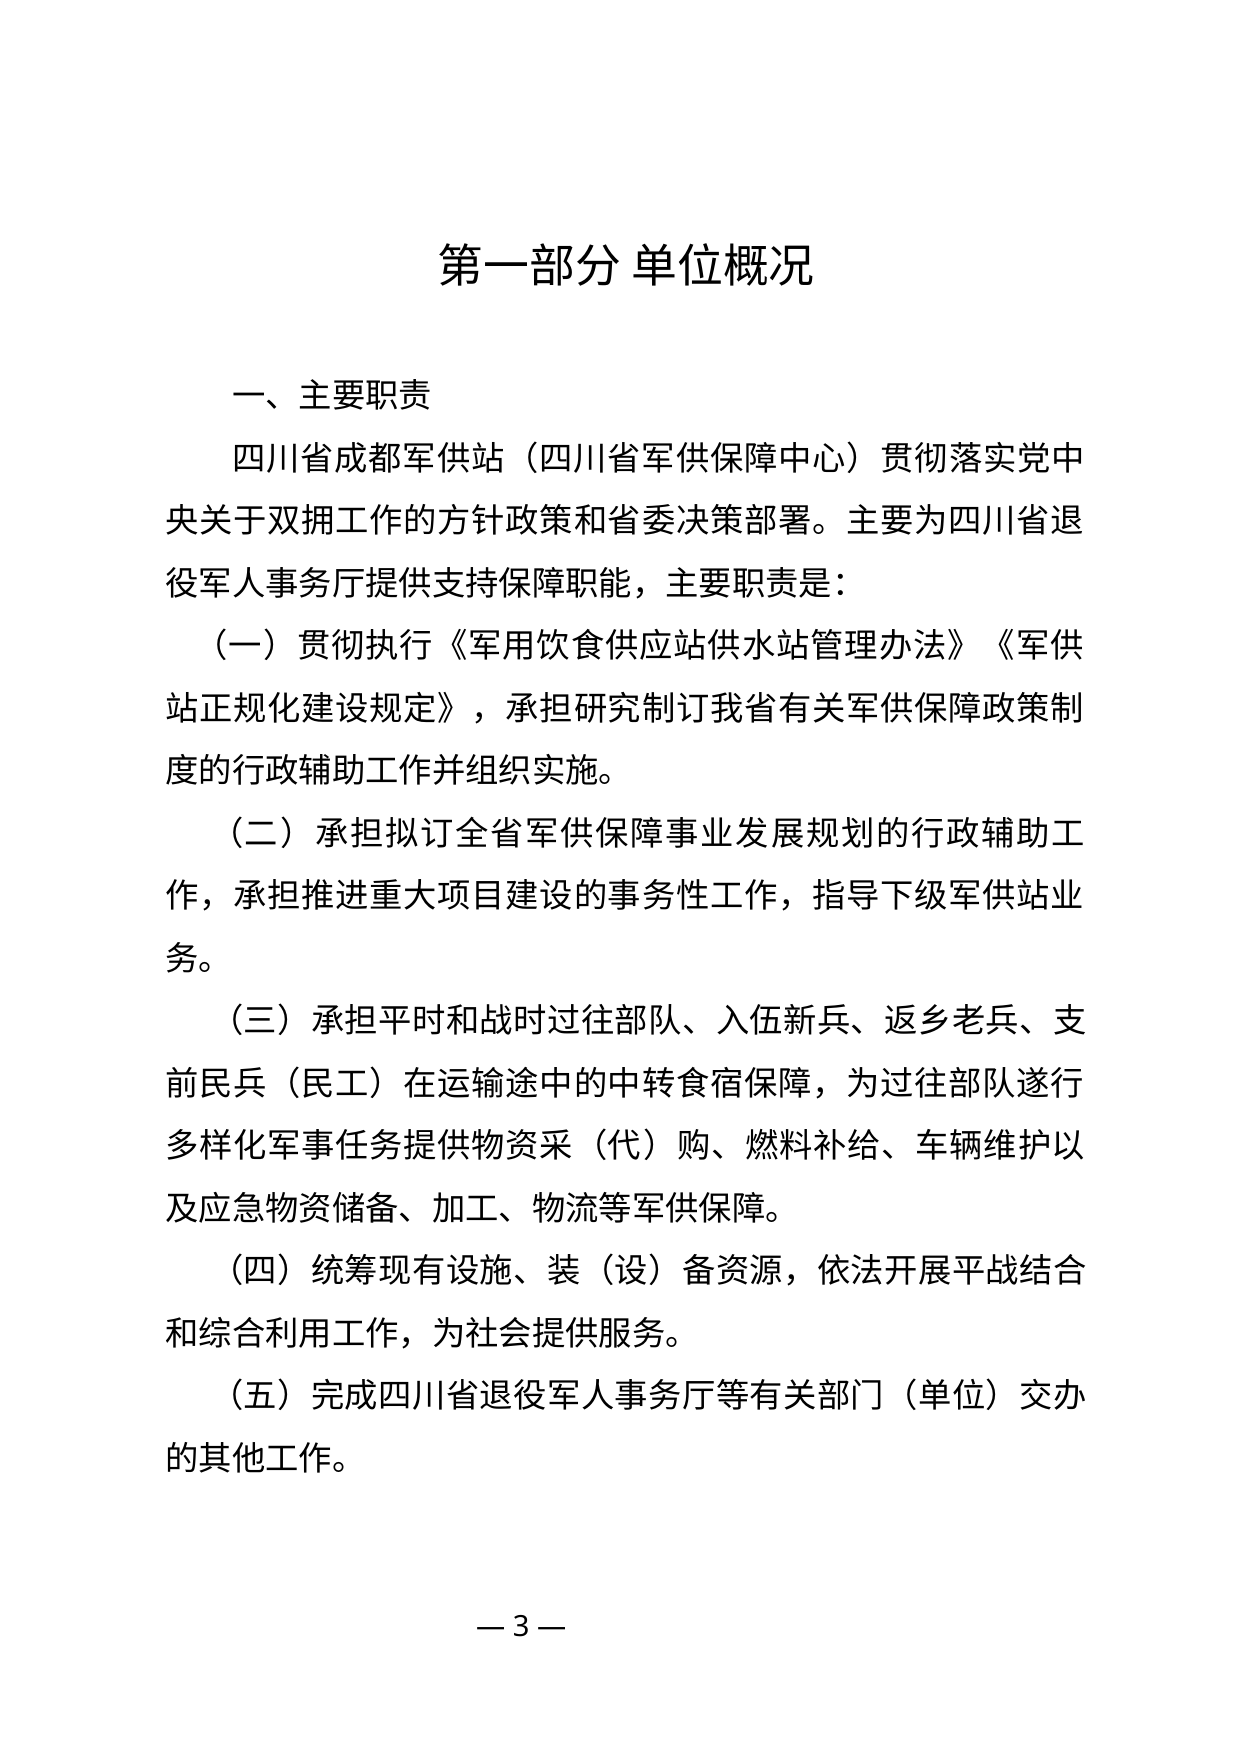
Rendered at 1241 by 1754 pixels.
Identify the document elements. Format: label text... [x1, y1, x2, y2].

subtitle 主要职责 [165, 358, 1087, 420]
text （三）承担平时和战时过往部队、入伍新兵、返乡老兵、支前民兵（民工）在运输途中的中转食宿保障，为过往部队遂行多样化军事任务提供物资采（代）购、燃料补给、车辆维护以及应急物资储备、加工、物流等军供保障。 [165, 983, 1087, 1233]
text （二）承担拟订全省军供保障事业发展规划的行政辅助工作，承担推进重大项目建设的事务性工作，指导下级军供站业务。 [165, 795, 1087, 983]
text （四）统筹现有设施、装（设）备资源，依法开展平战结合和综合利用工作，为社会提供服务。 [165, 1233, 1087, 1358]
text （一）贯彻执行《军用饮食供应站供水站管理办法》《军供站正规化建设规定》，承担研究制订我省有关军供保障政策制度的行政辅助工作并组织实施。 [165, 608, 1087, 795]
text （五）完成四川省退役军人事务厅等有关部门（单位）交办的其他工作。 [165, 1358, 1087, 1483]
subtitle 第一部分 单位概况 [165, 233, 1087, 295]
text 四川省成都军供站（四川省军供保障中心）贯彻落实党中央关于双拥工作的方针政策和省委决策部署。主要为四川省退役军人事务厅提供支持保障职能，主要职责是： [165, 420, 1087, 608]
